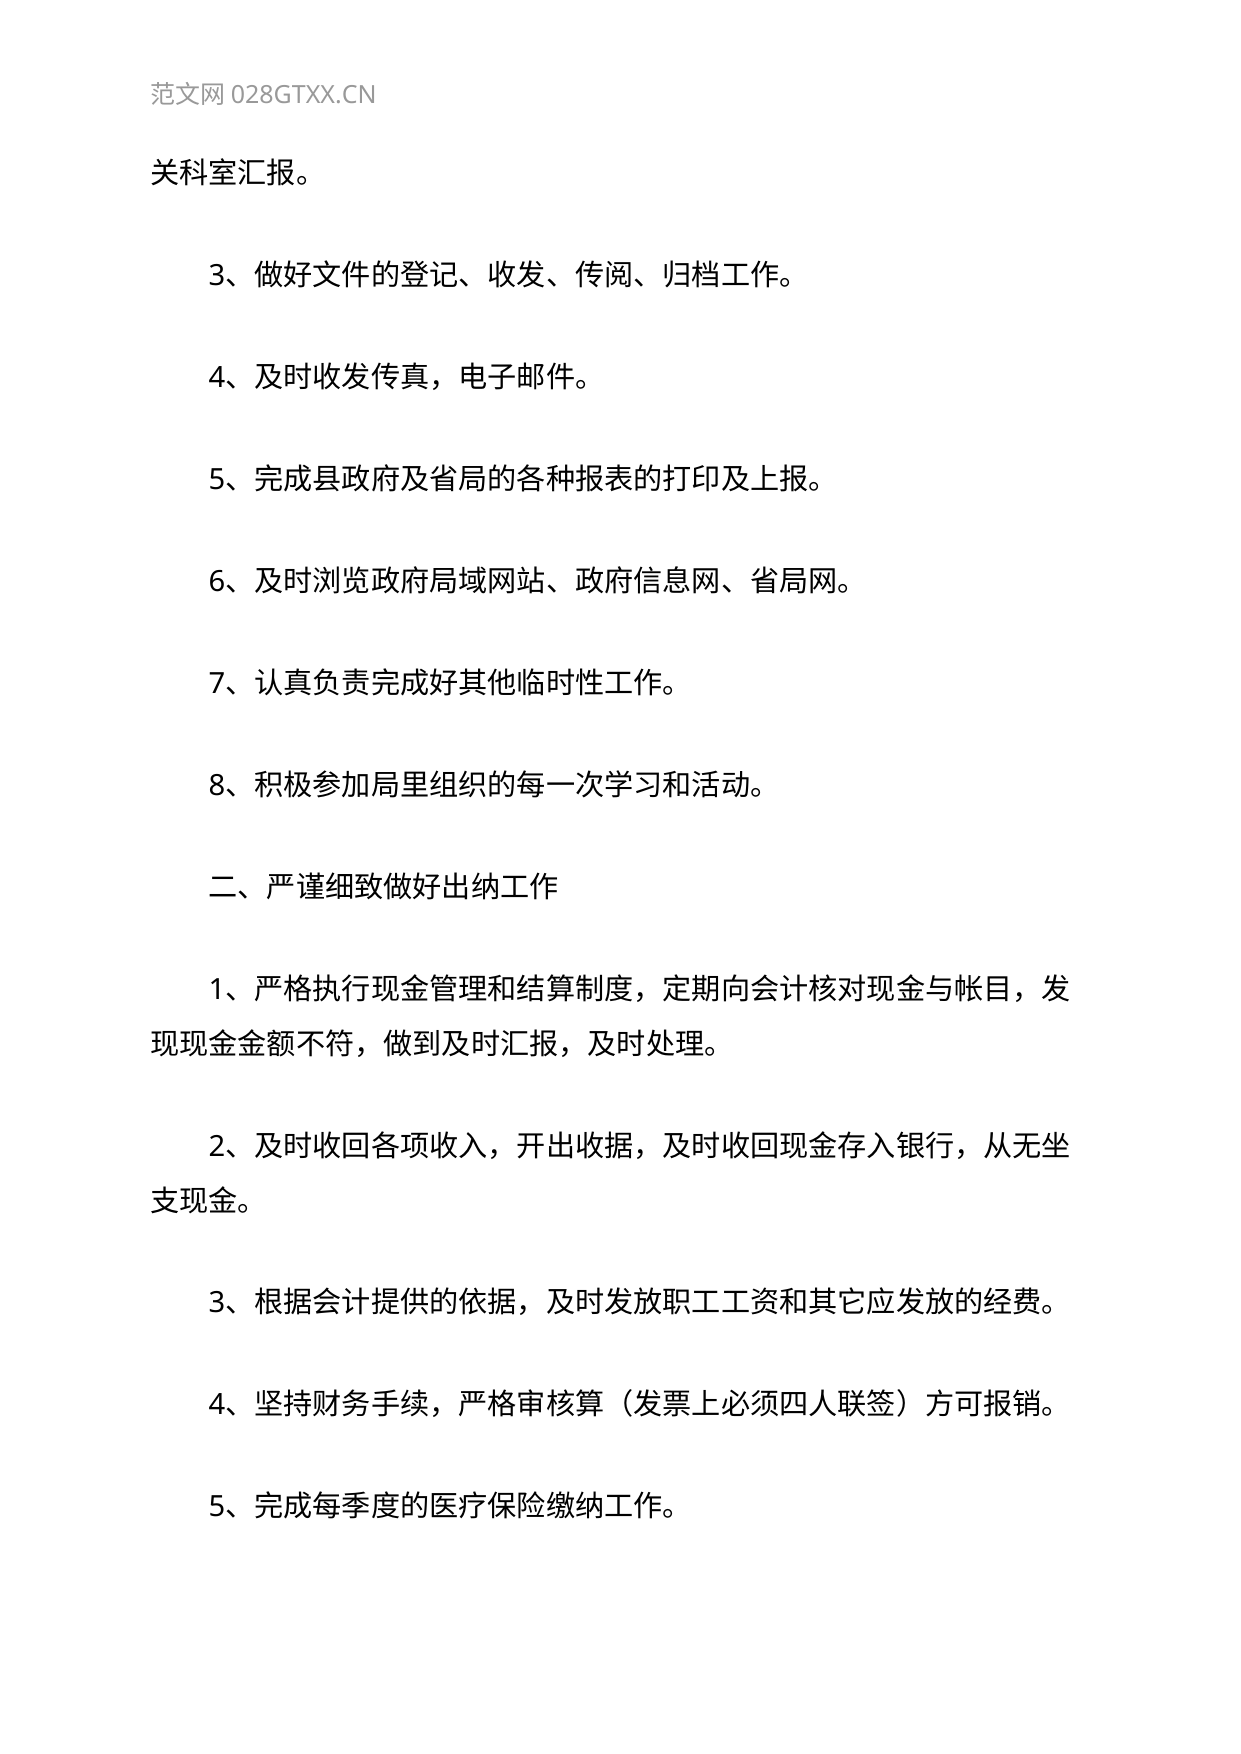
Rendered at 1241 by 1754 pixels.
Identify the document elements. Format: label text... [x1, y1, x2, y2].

text 2、及时收回各项收入，开出收据，及时收回现金存入银行，从无坐支现金。 [150, 1122, 1090, 1219]
text 5、完成每季度的医疗保险缴纳工作。 [150, 1483, 1090, 1525]
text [150, 150, 1090, 192]
text 二、严谨细致做好出纳工作 [150, 864, 1090, 906]
text 7、认真负责完成好其他临时性工作。 [150, 660, 1090, 702]
text 4、及时收发传真，电子邮件。 [150, 354, 1090, 396]
text 1、严格执行现金管理和结算制度，定期向会计核对现金与帐目，发现现金金额不符，做到及时汇报，及时处理。 [150, 965, 1090, 1063]
text 8、积极参加局里组织的每一次学习和活动。 [150, 762, 1090, 804]
text 3、做好文件的登记、收发、传阅、归档工作。 [150, 252, 1090, 294]
text 5、完成县政府及省局的各种报表的打印及上报。 [150, 456, 1090, 498]
text 6、及时浏览政府局域网站、政府信息网、省局网。 [150, 558, 1090, 600]
text 3、根据会计提供的依据，及时发放职工工资和其它应发放的经费。 [150, 1279, 1090, 1321]
text 4、坚持财务手续，严格审核算（发票上必须四人联签）方可报销。 [150, 1381, 1090, 1423]
